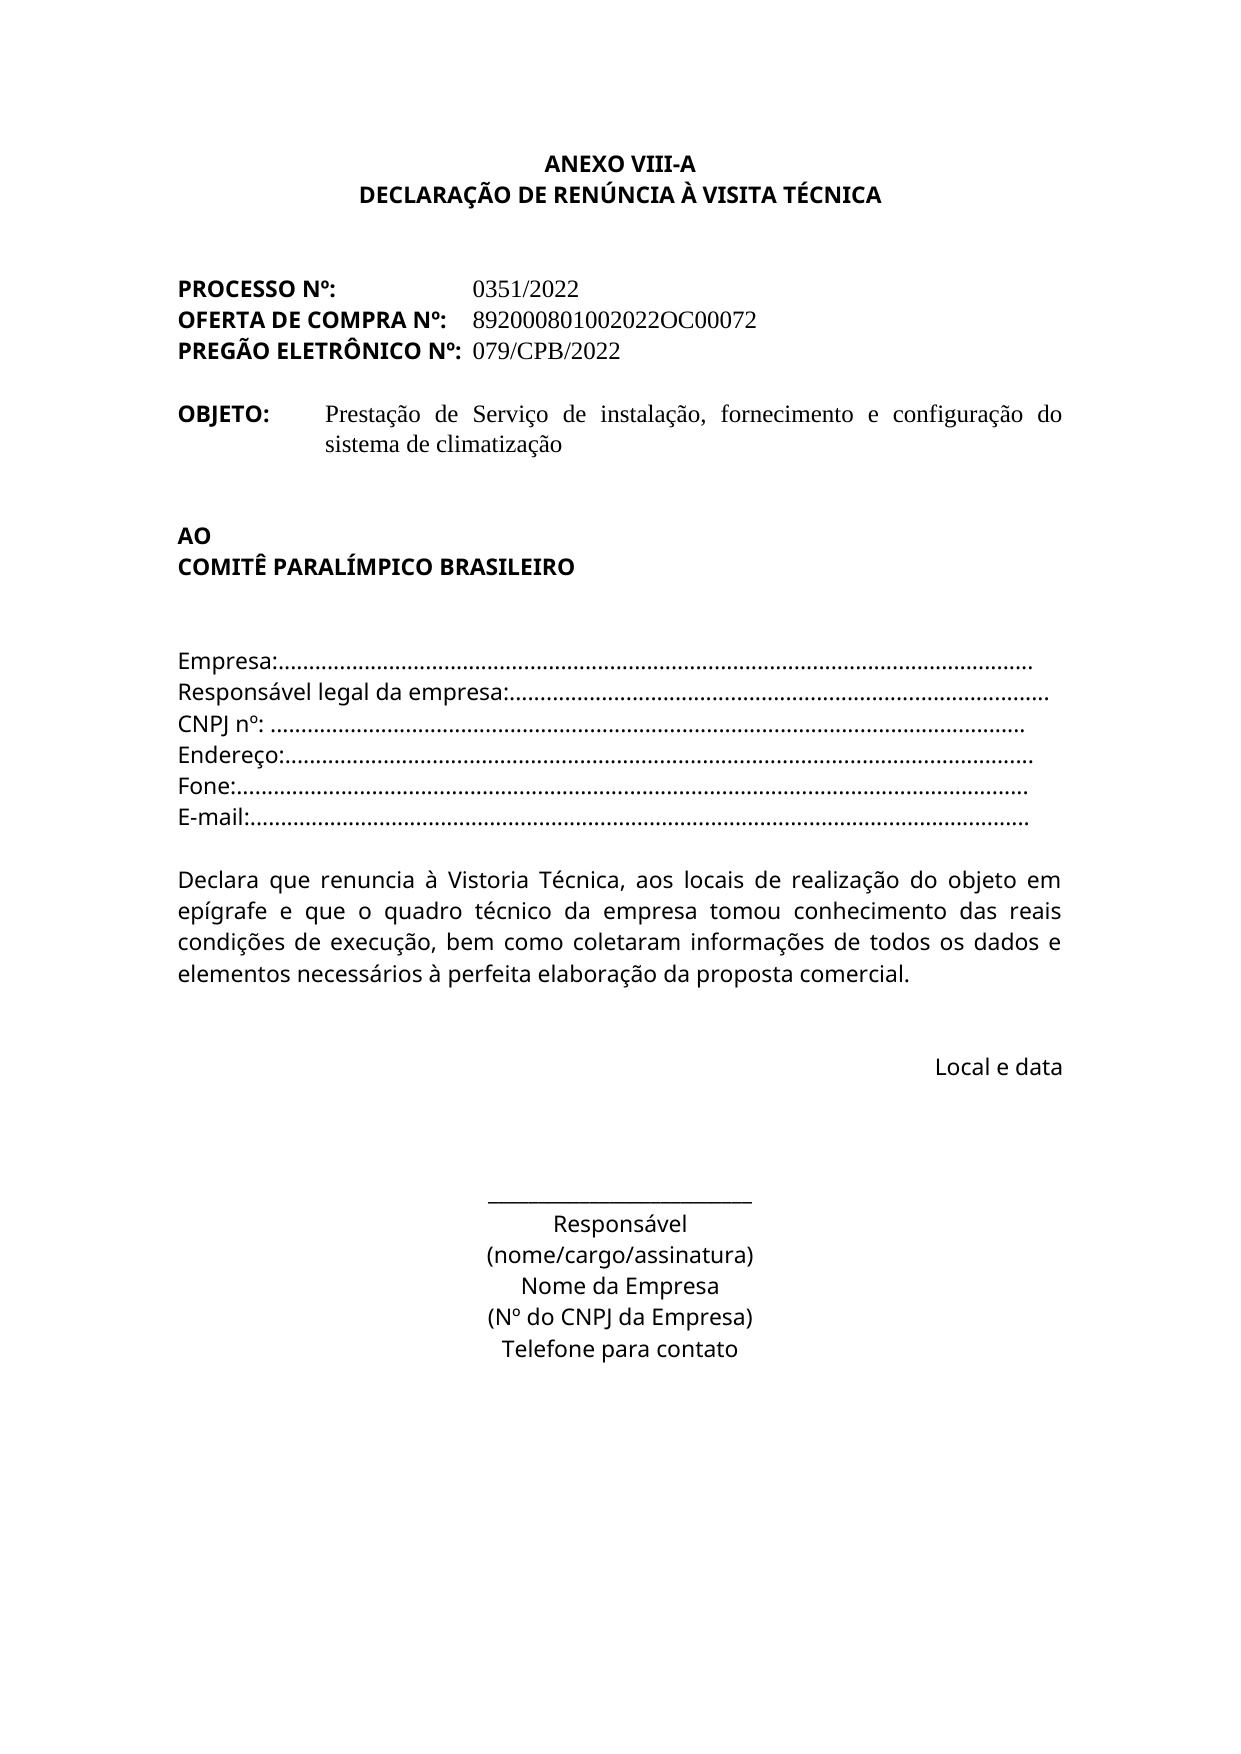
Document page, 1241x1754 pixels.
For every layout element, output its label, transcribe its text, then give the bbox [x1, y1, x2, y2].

text (Nº do CNPJ da Empresa) [177, 1301, 1063, 1333]
text Responsável legal da empresa:........................................................................................ [177, 676, 1063, 708]
text (nome/cargo/assinatura) [177, 1239, 1063, 1270]
text Nome da Empresa [177, 1270, 1063, 1301]
text PREGÃO ELETRÔNICO Nº: [177, 335, 1063, 366]
text AO [177, 520, 1063, 551]
text Telefone para contato [177, 1333, 1063, 1364]
text OBJETO: [177, 398, 1063, 458]
text Empresa:........................................................................................................................... [177, 645, 1063, 676]
text E-mail:............................................................................................................................... [177, 801, 1063, 833]
text Declara que renuncia à Vistoria Técnica, aos locais de realização do objeto em epígrafe e que o quadro técnico da empresa tomou conhecimento das reais condições de execução, bem como coletaram informações de todos os dados e elementos necessários à perfeita elaboração da proposta comercial. [177, 864, 1063, 989]
text OFERTA DE COMPRA Nº: [177, 304, 1063, 335]
text ANEXO VIII-A [177, 148, 1063, 179]
text DECLARAÇÃO DE RENÚNCIA À VISITA TÉCNICA [177, 179, 1063, 210]
text CNPJ nº: ........................................................................................................................... [177, 708, 1063, 739]
text PROCESSO Nº: [177, 273, 1063, 304]
text Local e data [177, 1051, 1063, 1083]
text __________________________ [177, 1176, 1063, 1208]
text Responsável [177, 1208, 1063, 1239]
text COMITÊ PARALÍMPICO BRASILEIRO [177, 551, 1063, 583]
text Endereço:.......................................................................................................................... Fone:................................................................................................................................. [177, 739, 1063, 801]
